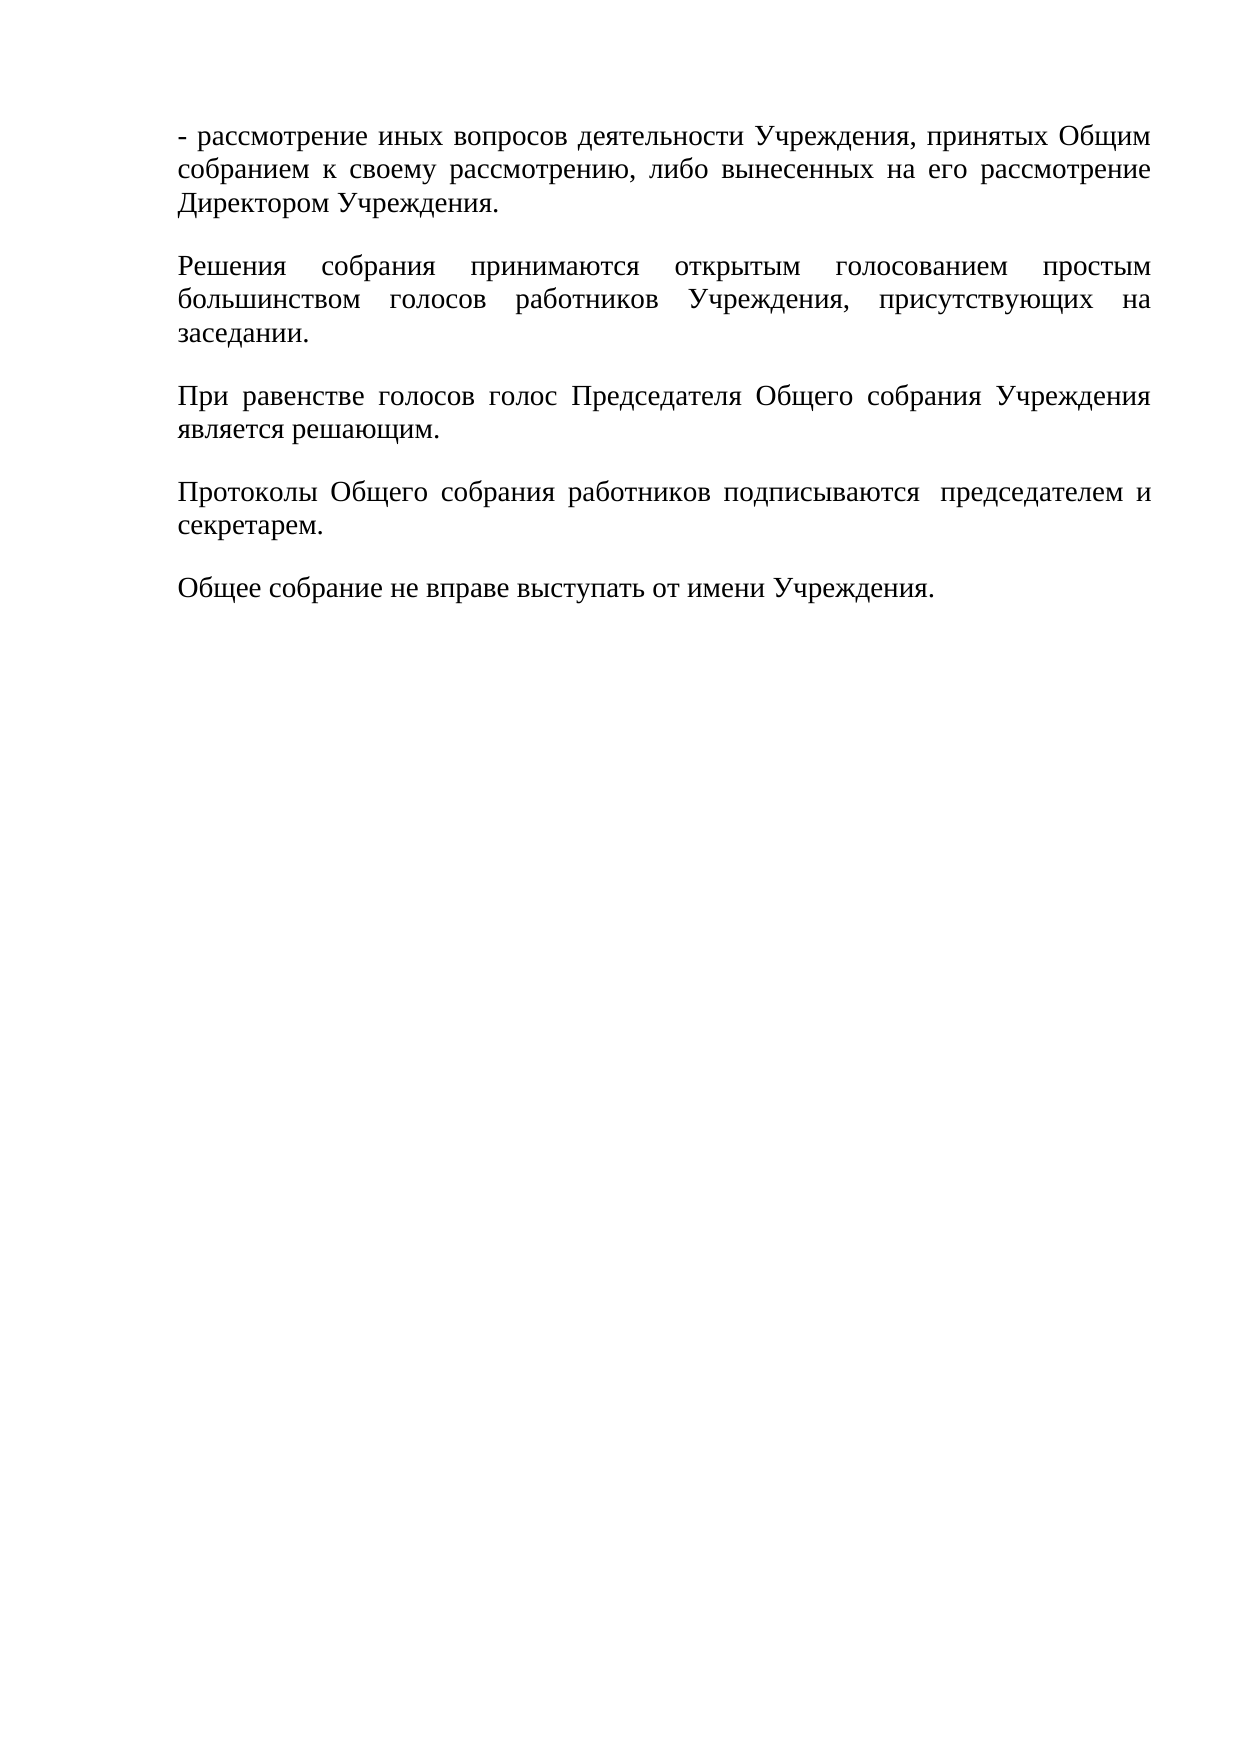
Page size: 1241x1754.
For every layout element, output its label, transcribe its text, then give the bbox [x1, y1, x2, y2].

text Общее собрание не вправе выступать от имени Учреждения. [177, 570, 1152, 604]
text - рассмотрение иных вопросов деятельности Учреждения, принятых Общим собранием к своему рассмотрению, либо вынесенных на его рассмотрение Директором Учреждения. [177, 118, 1152, 219]
text Протоколы Общего собрания работников подписываются председателем и секретарем. [177, 474, 1152, 541]
text Решения собрания принимаются открытым голосованием простым большинством голосов работников Учреждения, присутствующих на заседании. [177, 248, 1152, 348]
text При равенстве голосов голос Председателя Общего собрания Учреждения является решающим. [177, 378, 1152, 445]
